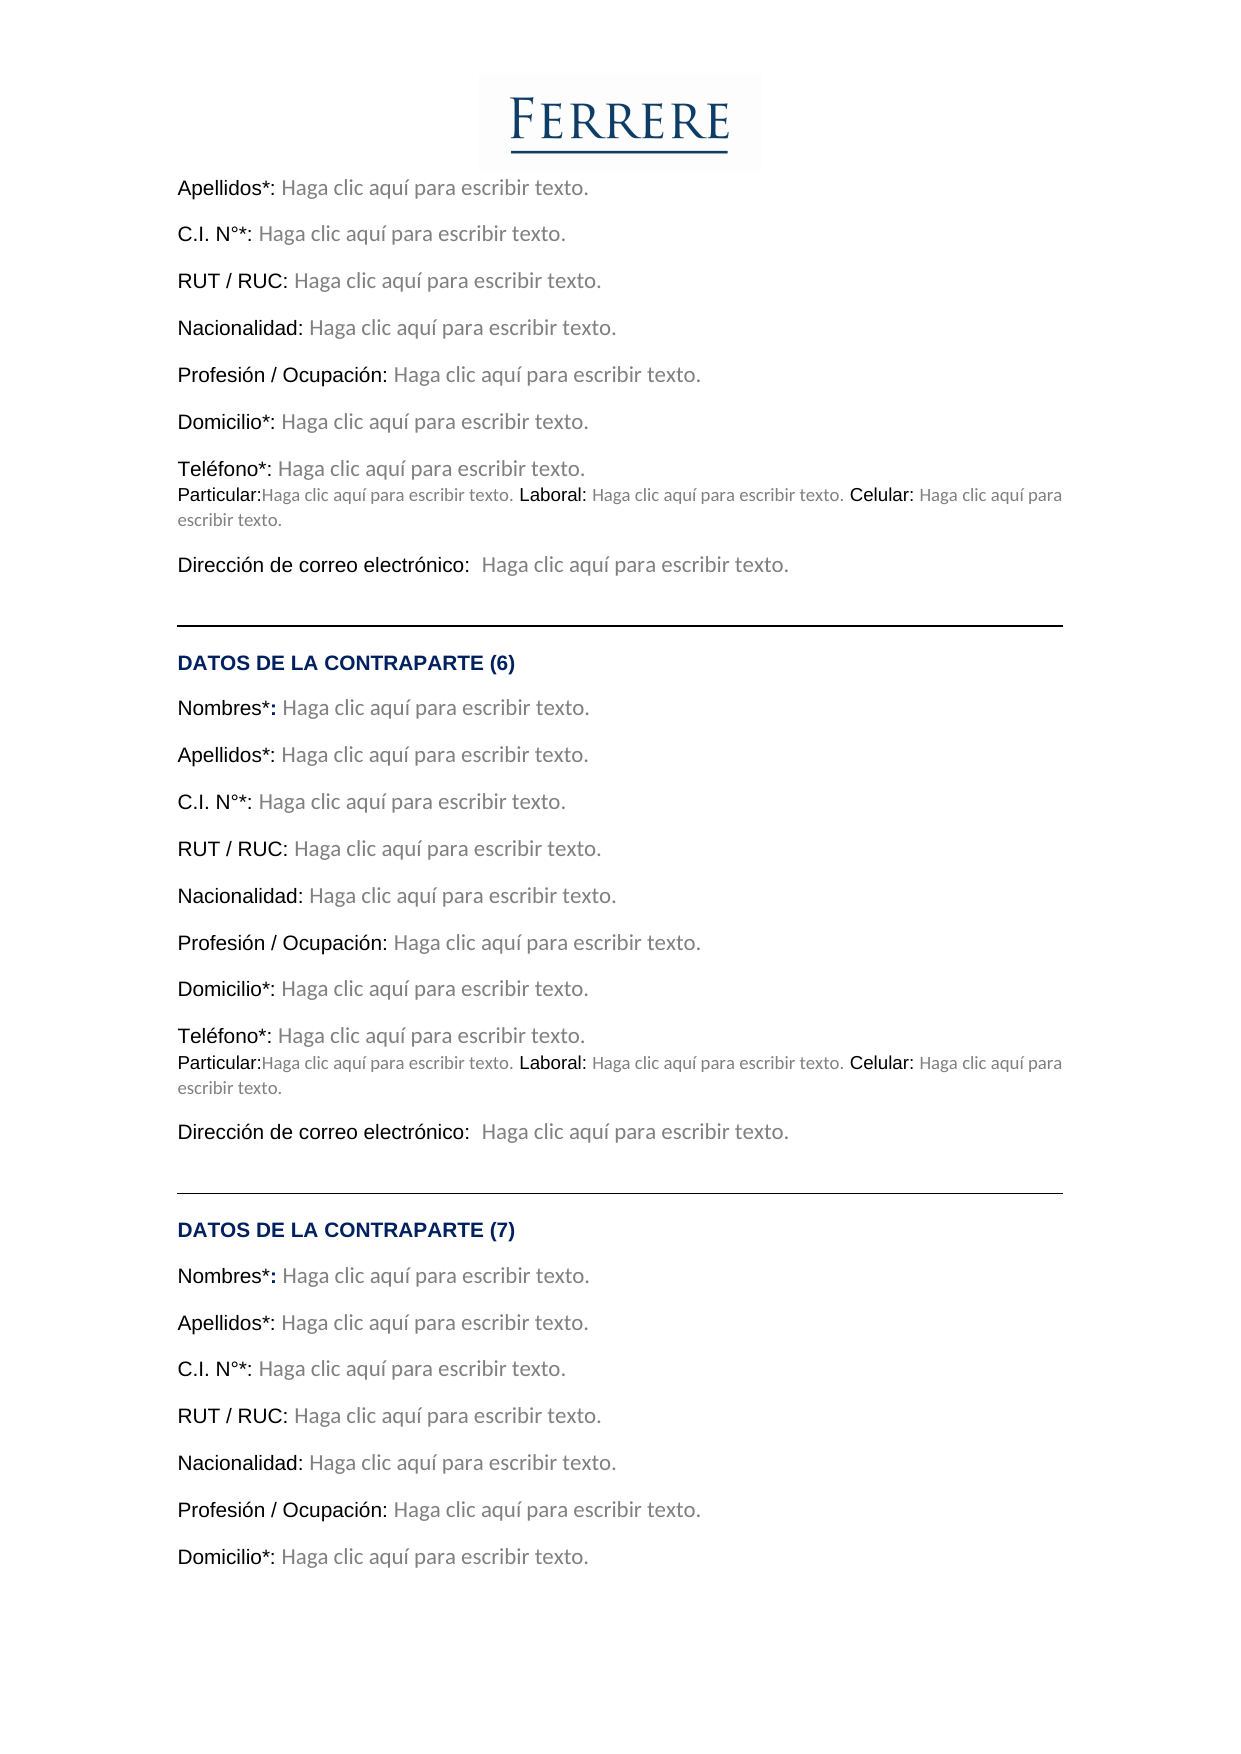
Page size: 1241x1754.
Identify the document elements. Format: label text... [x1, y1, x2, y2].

picture [478, 73, 762, 173]
text Nacionalidad: [177, 1448, 1063, 1476]
text Profesión / Ocupación: [177, 1495, 1063, 1523]
text Teléfono*: Particular: Laboral: Celular: [177, 454, 1063, 531]
text Dirección de correo electrónico: [177, 1117, 1063, 1145]
text C.I. N°*: [177, 219, 1063, 248]
text Nombres*: [177, 1261, 1063, 1289]
text Apellidos*: [177, 1308, 1063, 1336]
text Nombres*: [177, 693, 1063, 721]
text Profesión / Ocupación: [177, 928, 1063, 956]
text DATOS DE LA CONTRAPARTE (7) [177, 1218, 1063, 1242]
text Teléfono*: Particular: Laboral: Celular: [177, 1021, 1063, 1099]
text DATOS DE LA CONTRAPARTE (6) [177, 651, 1063, 675]
text Domicilio*: [177, 407, 1063, 435]
text C.I. N°*: [177, 787, 1063, 815]
text C.I. N°*: [177, 1354, 1063, 1383]
text Profesión / Ocupación: [177, 360, 1063, 388]
text RUT / RUC: [177, 834, 1063, 862]
text Domicilio*: [177, 974, 1063, 1003]
text Apellidos*: [177, 173, 1063, 201]
text Dirección de correo electrónico: [177, 550, 1063, 578]
text Domicilio*: [177, 1542, 1063, 1570]
text RUT / RUC: [177, 266, 1063, 294]
text Nacionalidad: [177, 313, 1063, 341]
text Apellidos*: [177, 740, 1063, 768]
text Nacionalidad: [177, 881, 1063, 909]
text RUT / RUC: [177, 1401, 1063, 1429]
